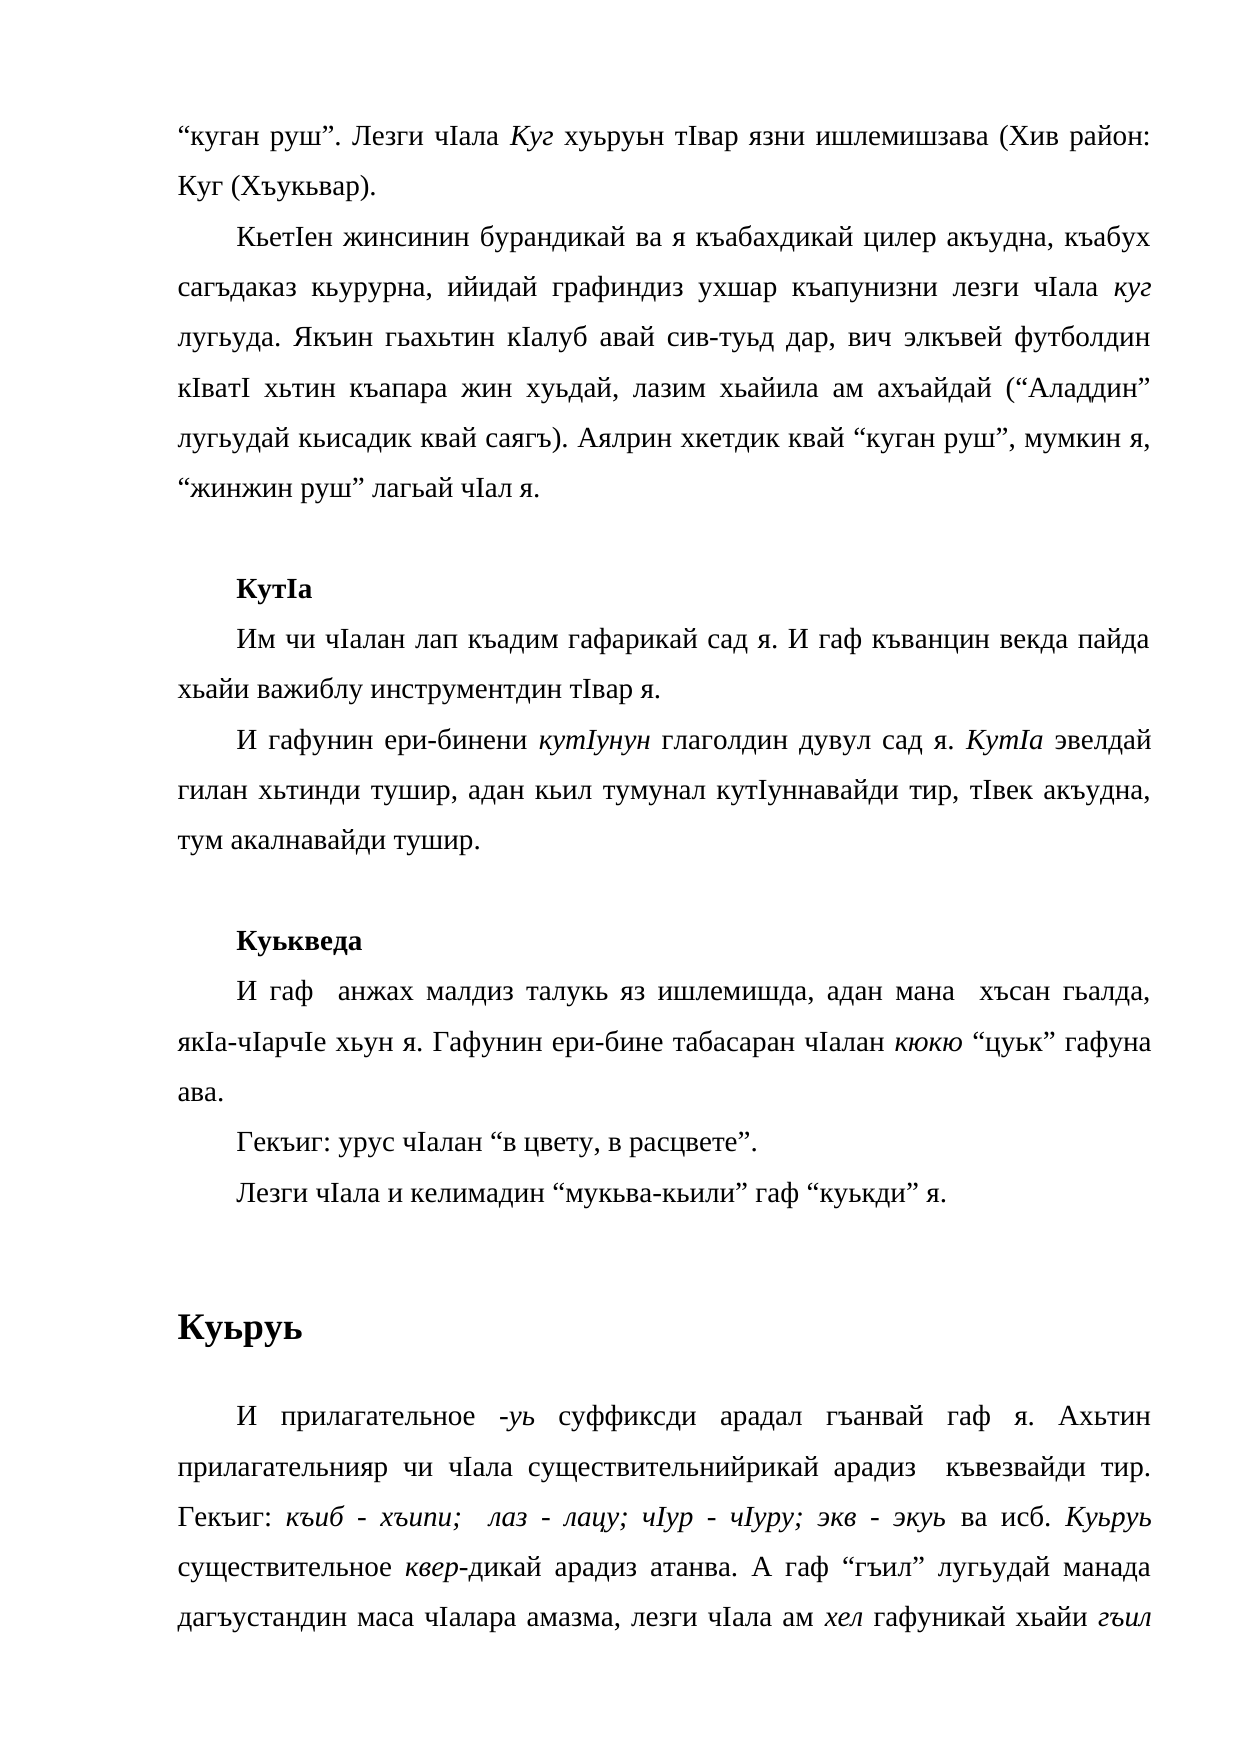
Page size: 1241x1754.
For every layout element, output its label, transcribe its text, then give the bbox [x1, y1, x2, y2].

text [177, 1398, 1152, 1633]
text КьетIен жинсинин бурандикай ва я къабахдикай цилер акъудна, къабух сагъдаказ кьурурна, ийидай графиндиз ухшар къапунизни лезги чIала куг лугьуда. Якъин гьахьтин кIалуб авай сив-туьд дар, вич элкъвей футболдин кIватI хьтин къапара жин хуьдай, лазим хьайила ам ахъайдай (“Аладдин” лугьудай кьисадик квай саягъ). Аялрин хкетдик квай “куган руш”, мумкин я, “жинжин руш” лагьай чIал я. [177, 219, 1152, 504]
text Куькведа [177, 923, 1152, 957]
text Лезги чIала и келимадин “мукьва-кьили” гаф “куькди” я. [177, 1175, 1152, 1208]
subtitle КутIа [177, 571, 1152, 604]
text Гекъиг: урус чIалан “в цвету, в расцвете”. [177, 1124, 1152, 1158]
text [177, 118, 1152, 202]
text Им чи чIалан лап къадим гафарикай сад я. И гаф къванцин векда пайда хьайи важиблу инструментдин тIвар я. [177, 621, 1152, 705]
text И гаф анжах малдиз талукь яз ишлемишда, адан мана хъсан гьалда, якIа-чIарчIе хьун я. Гафунин ери-бине табасаран чIалан кюкю “цуьк” гафуна ава. [177, 973, 1152, 1108]
subtitle Куьруь [177, 1304, 1152, 1348]
text И гафунин ери-бинени кутIунун глаголдин дувул сад я. КутIа эвелдай гилан хьтинди тушир, адан кьил тумунал кутIуннавайди тир, тIвек акъудна, тум акалнавайди тушир. [177, 722, 1152, 856]
